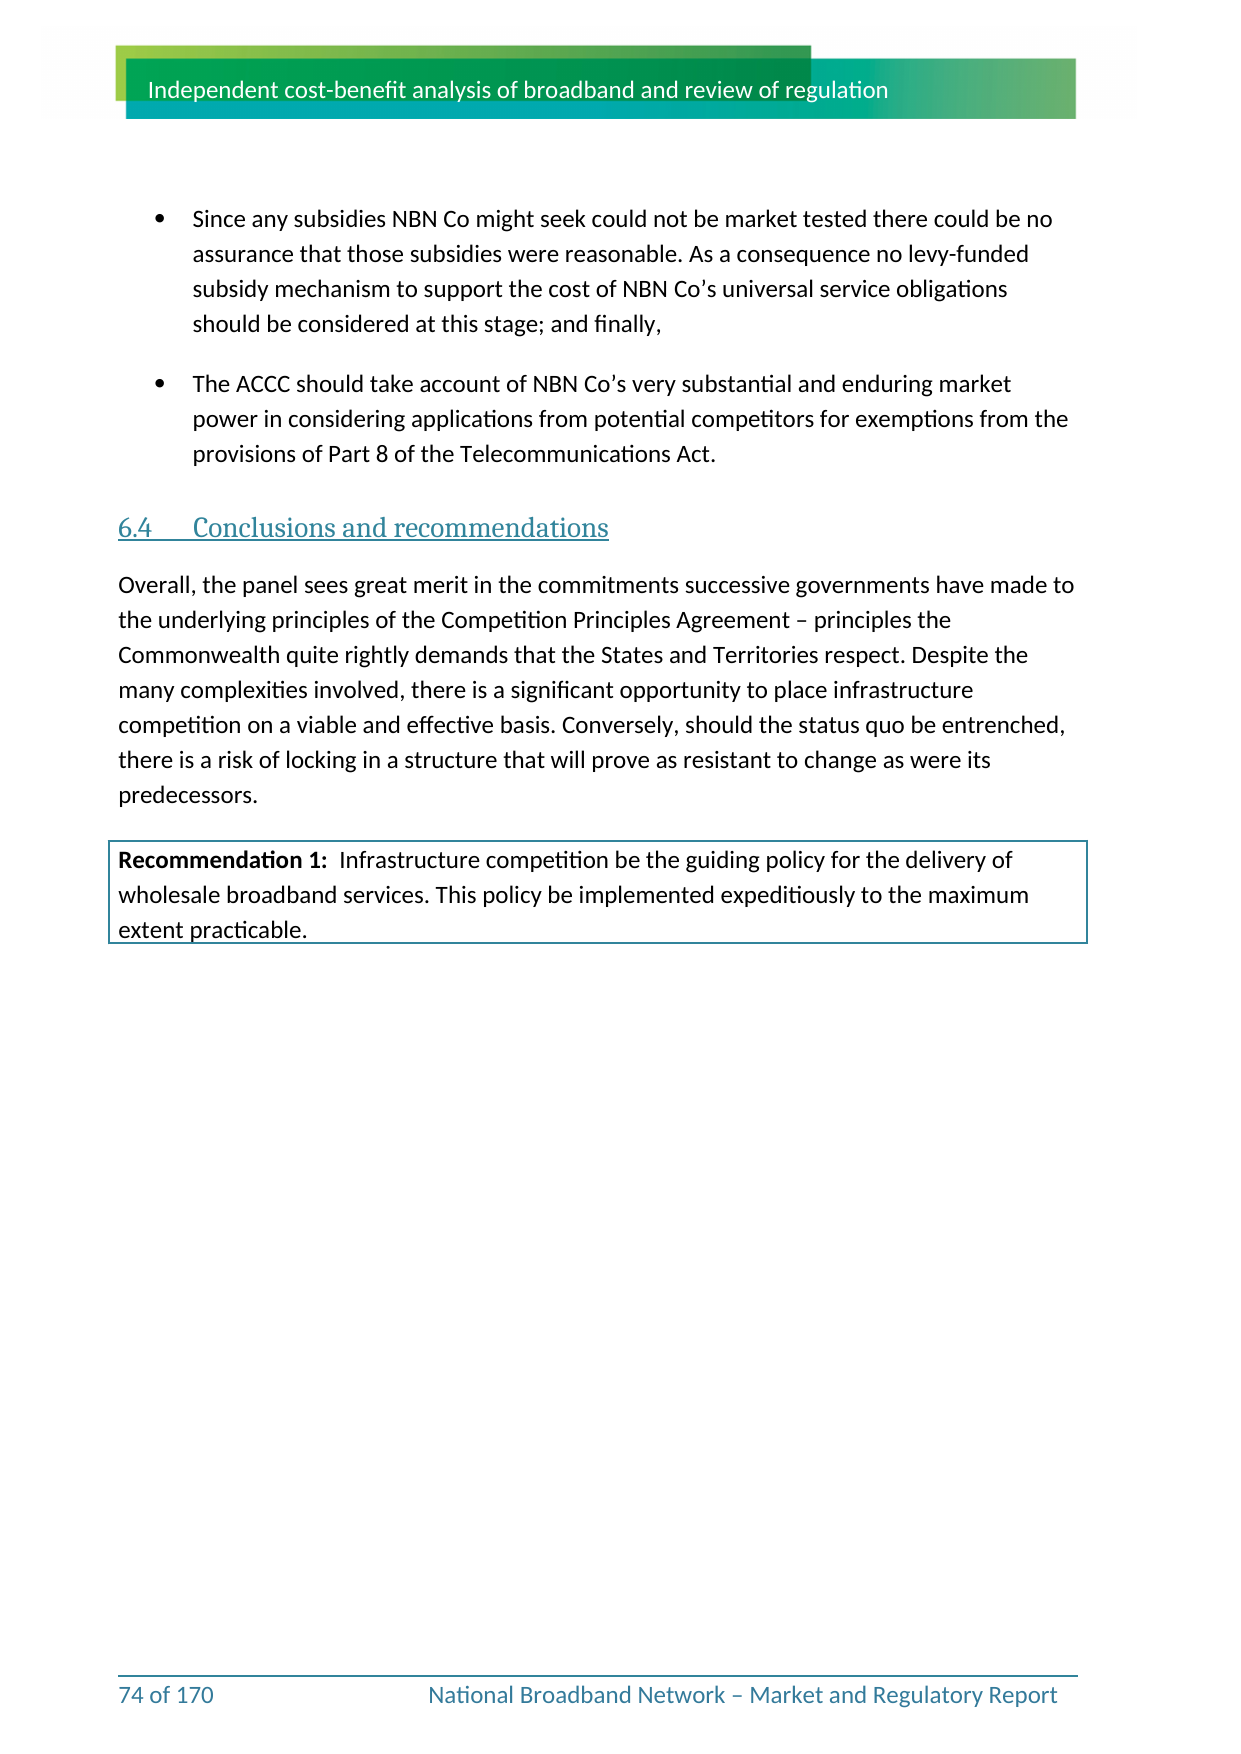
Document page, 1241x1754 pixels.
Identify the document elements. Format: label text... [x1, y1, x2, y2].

text Overall, the panel sees great merit in the commitments successive governments have made to the underlying principles of the Competition Principles Agreement – principles the Commonwealth quite rightly demands that the States and Territories respect. Despite the many complexities involved, there is a significant opportunity to place infrastructure competition on a viable and effective basis. Conversely, should the status quo be entrenched, there is a risk of locking in a structure that will prove as resistant to change as were its predecessors. [118, 570, 1078, 810]
list Since any subsidies NBN Co might seek could not be market tested there could be no assurance that those subsidies were reasonable. As a consequence no levy-funded subsidy mechanism to support the cost of NBN Co’s universal service obligations should be considered at this stage; and finally, [155, 204, 1078, 339]
list The ACCC should take account of NBN Co’s very substantial and enduring market power in considering applications from potential competitors for exemptions from the provisions of Part 8 of the Telecommunications Act. [155, 369, 1078, 469]
subtitle 6.4 Conclusions and recommendations [118, 511, 1078, 545]
text Recommendation 1: Infrastructure competition be the guiding policy for the delivery of wholesale broadband services. This policy be implemented expeditiously to the maximum extent practicable. [110, 842, 1086, 942]
picture [40, 26, 1138, 119]
